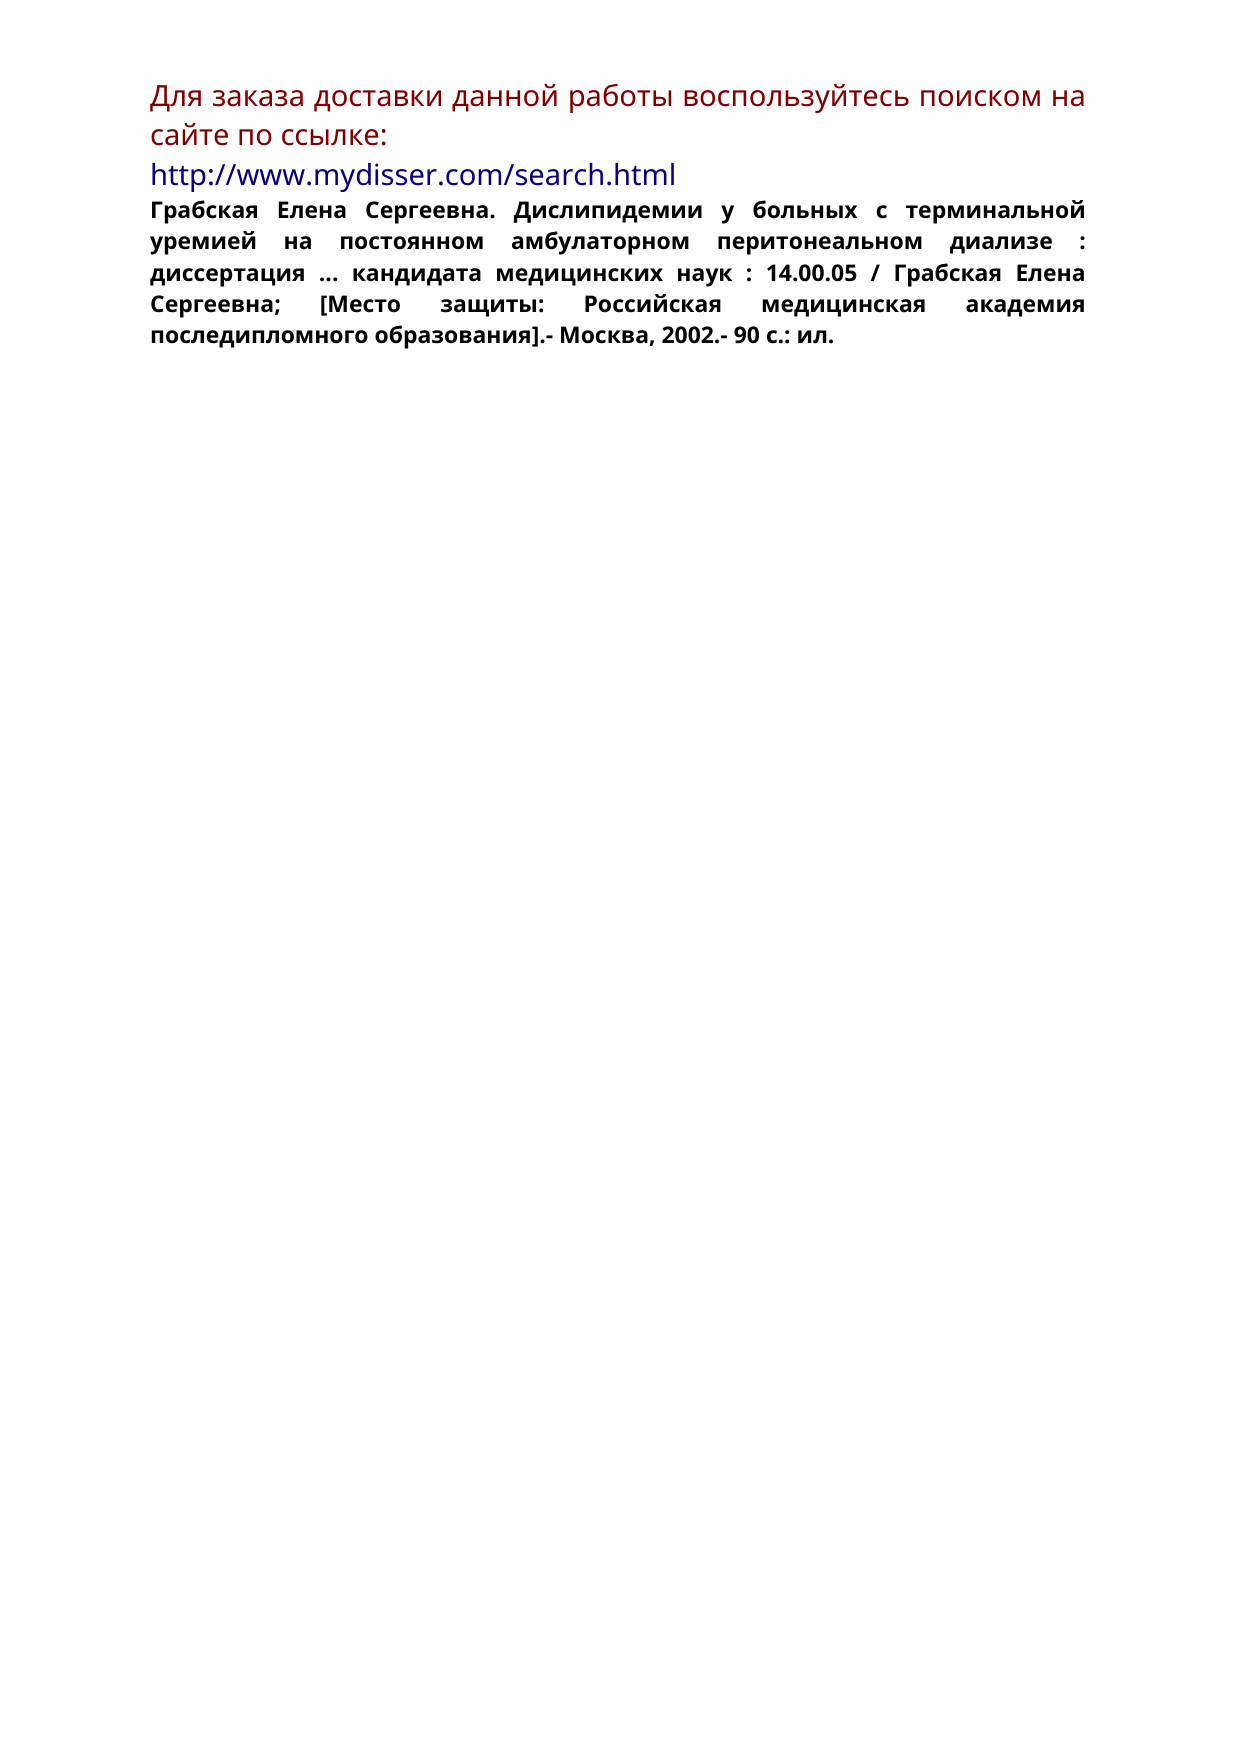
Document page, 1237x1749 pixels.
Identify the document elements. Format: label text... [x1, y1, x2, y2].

text Грабская Елена Сергеевна. Дислипидемии у больных с терминальной уремией на постоянном амбулаторном перитонеальном диализе : диссертация ... кандидата медицинских наук : 14.00.05 / Грабская Елена Сергеевна; [Место защиты: Российская медицинская академия последипломного образования].- Москва, 2002.- 90 с.: ил. [150, 194, 1086, 350]
